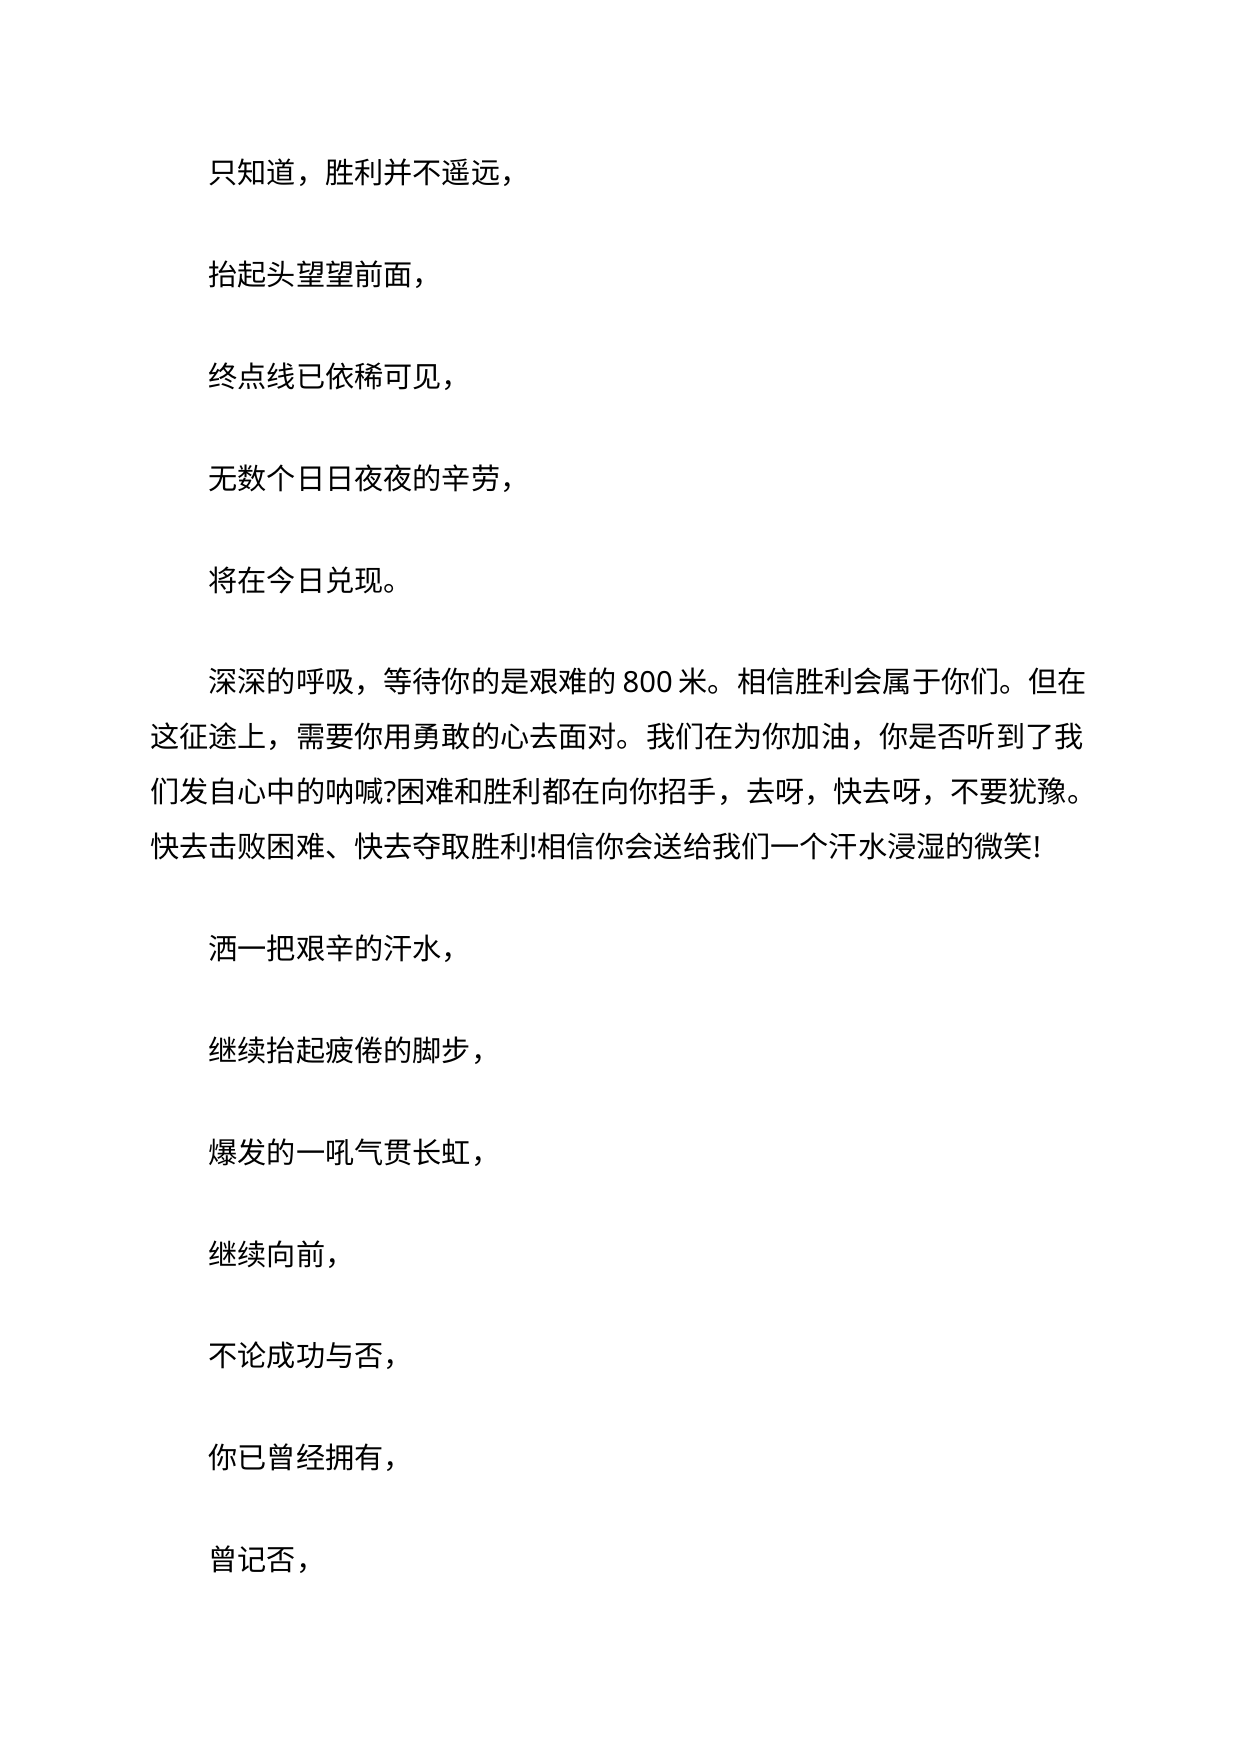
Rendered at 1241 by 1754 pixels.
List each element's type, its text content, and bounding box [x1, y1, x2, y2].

text 继续向前， [150, 1231, 1090, 1273]
text 继续抬起疲倦的脚步， [150, 1027, 1090, 1070]
text 无数个日日夜夜的辛劳， [150, 455, 1090, 498]
text 你已曾经拥有， [150, 1434, 1090, 1477]
text 抬起头望望前面， [150, 252, 1090, 294]
text 只知道，胜利并不遥远， [150, 150, 1090, 192]
text 终点线已依稀可见， [150, 353, 1090, 396]
text 不论成功与否， [150, 1333, 1090, 1375]
text 曾记否， [150, 1536, 1090, 1579]
text 爆发的一吼气贯长虹， [150, 1129, 1090, 1172]
text 将在今日兑现。 [150, 557, 1090, 599]
text 洒一把艰辛的汗水， [150, 926, 1090, 968]
text 深深的呼吸，等待你的是艰难的800米。相信胜利会属于你们。但在这征途上，需要你用勇敢的心去面对。我们在为你加油，你是否听到了我们发自心中的呐喊?困难和胜利都在向你招手，去呀，快去呀，不要犹豫。快去击败困难、快去夺取胜利!相信你会送给我们一个汗水浸湿的微笑! [150, 659, 1090, 866]
